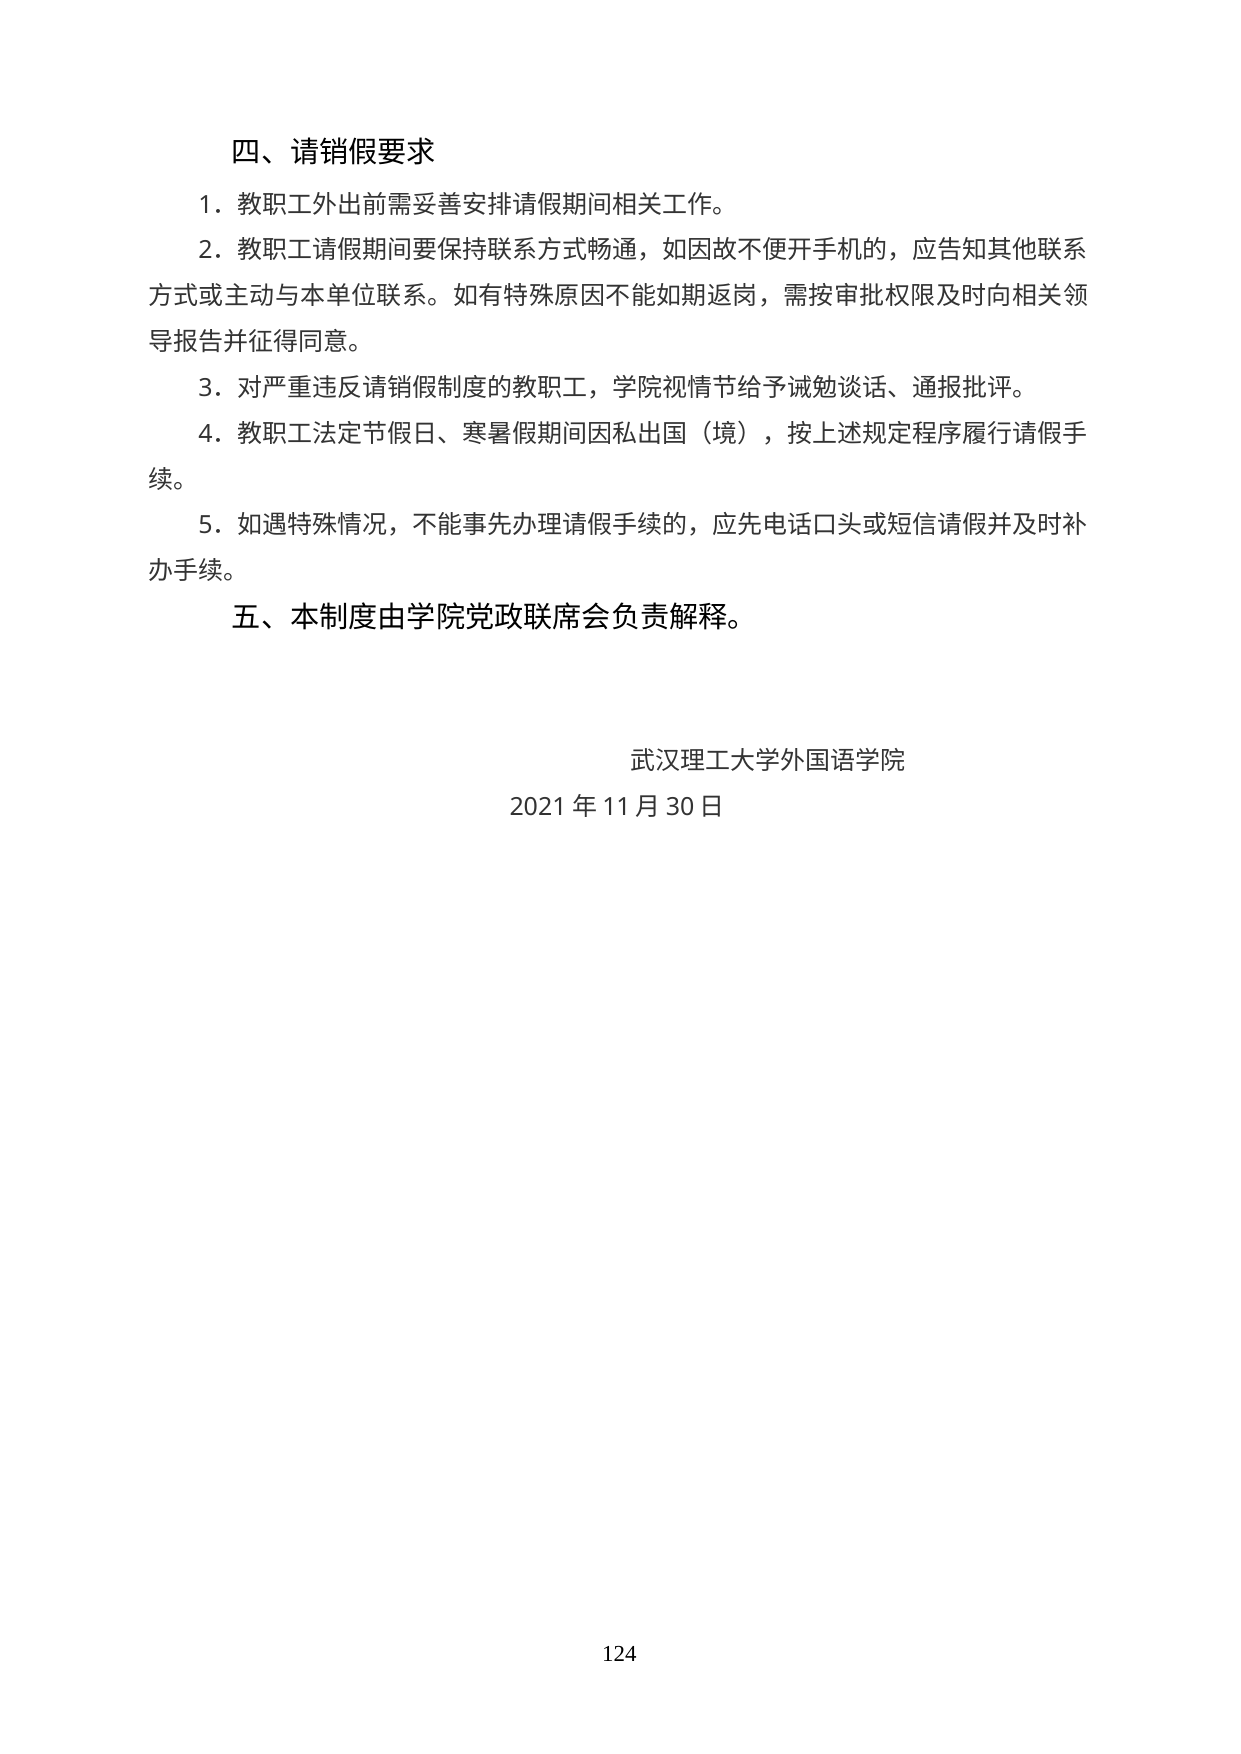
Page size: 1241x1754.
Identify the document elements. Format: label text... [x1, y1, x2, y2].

text 2021年11月30日 [148, 778, 1090, 824]
text 2．教职工请假期间要保持联系方式畅通，如因故不便开手机的，应告知其他联系方式或主动与本单位联系。如有特殊原因不能如期返岗，需按审批权限及时向相关领导报告并征得同意。 [148, 222, 1090, 360]
text 4．教职工法定节假日、寒暑假期间因私出国（境），按上述规定程序履行请假手续。 [148, 406, 1090, 497]
text 5．如遇特殊情况，不能事先办理请假手续的，应先电话口头或短信请假并及时补办手续。 [148, 497, 1090, 589]
text 武汉理工大学外国语学院 [148, 733, 1090, 778]
text 1．教职工外出前需妥善安排请假期间相关工作。 [148, 176, 1090, 222]
text 3．对严重违反请销假制度的教职工，学院视情节给予诫勉谈话、通报批评。 [148, 360, 1090, 406]
text 四、请销假要求 [148, 129, 1090, 171]
text 五、本制度由学院党政联席会负责解释。 [148, 594, 1090, 636]
